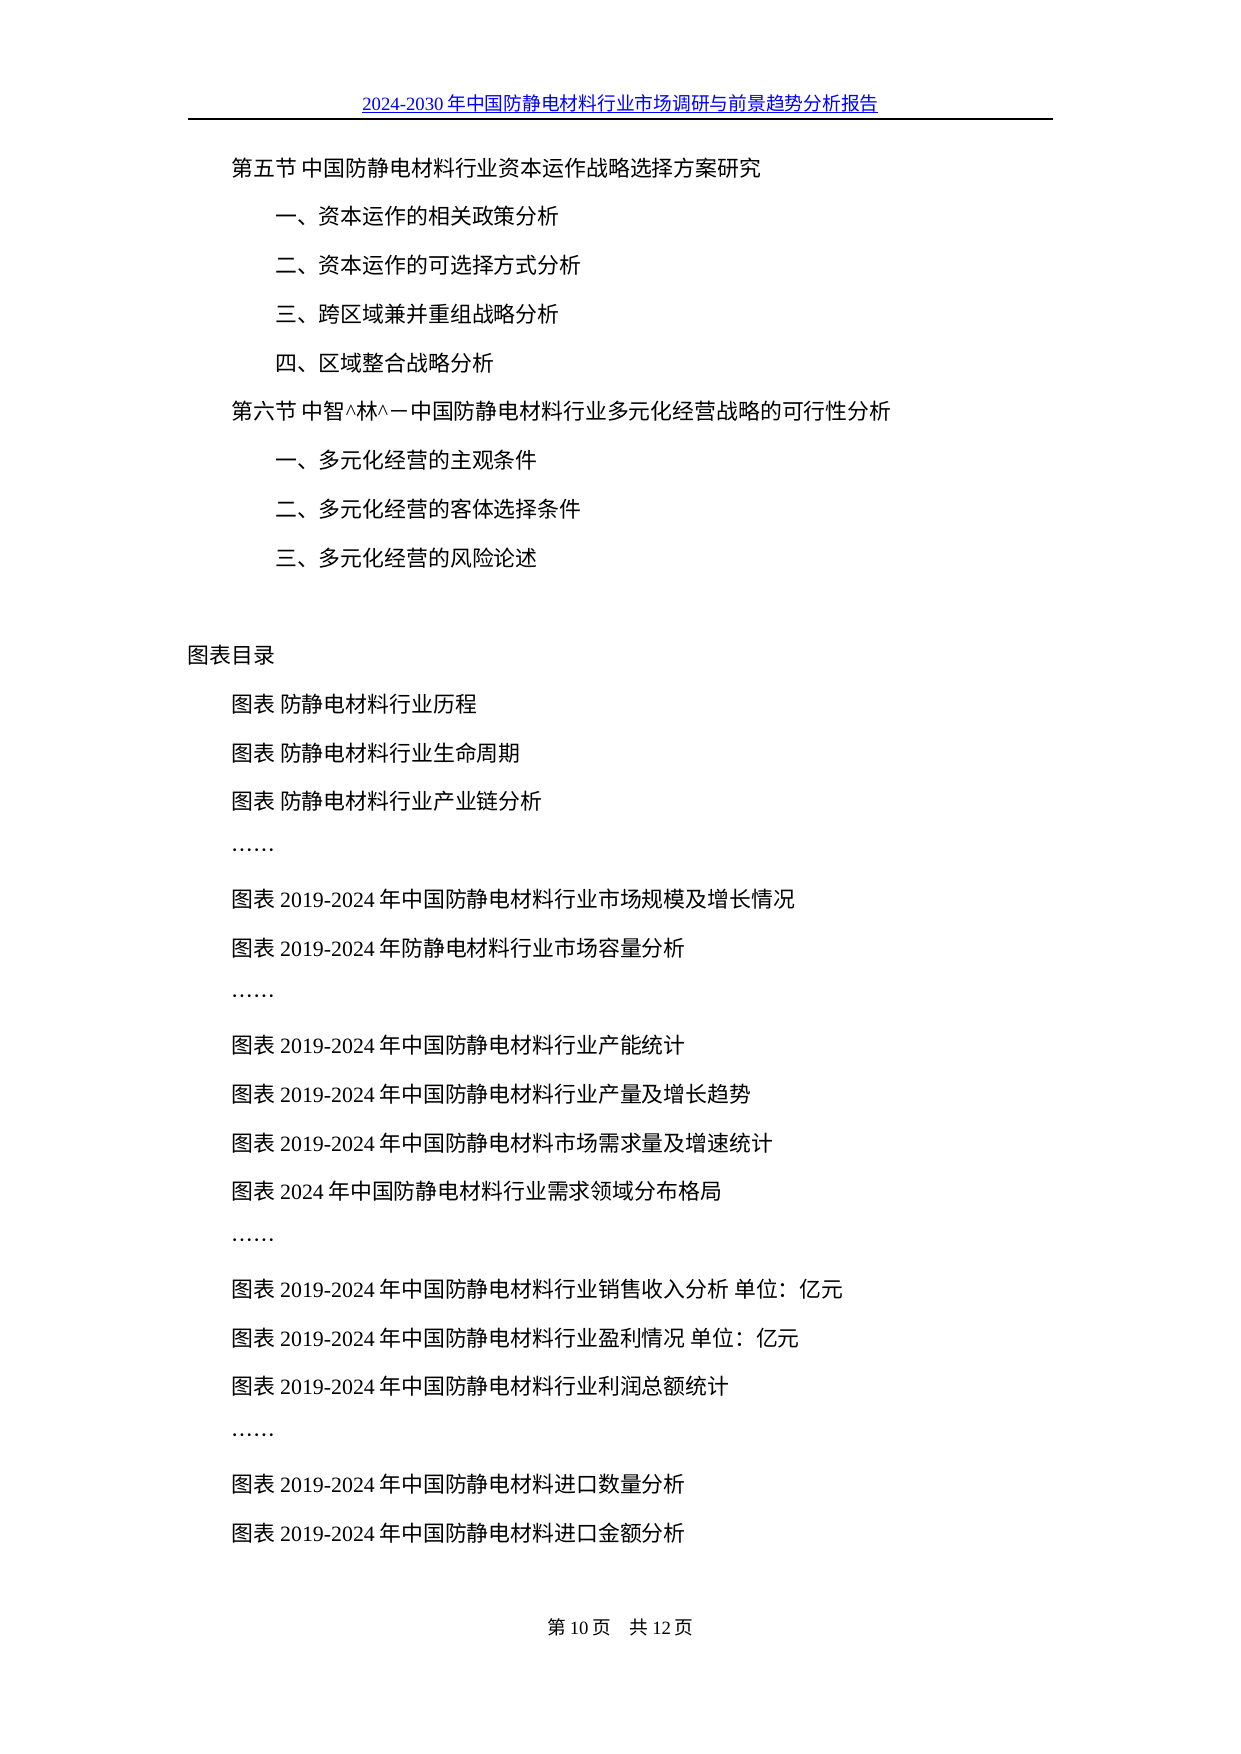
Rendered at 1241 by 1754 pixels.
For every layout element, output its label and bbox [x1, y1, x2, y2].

text [187, 150, 1053, 1548]
